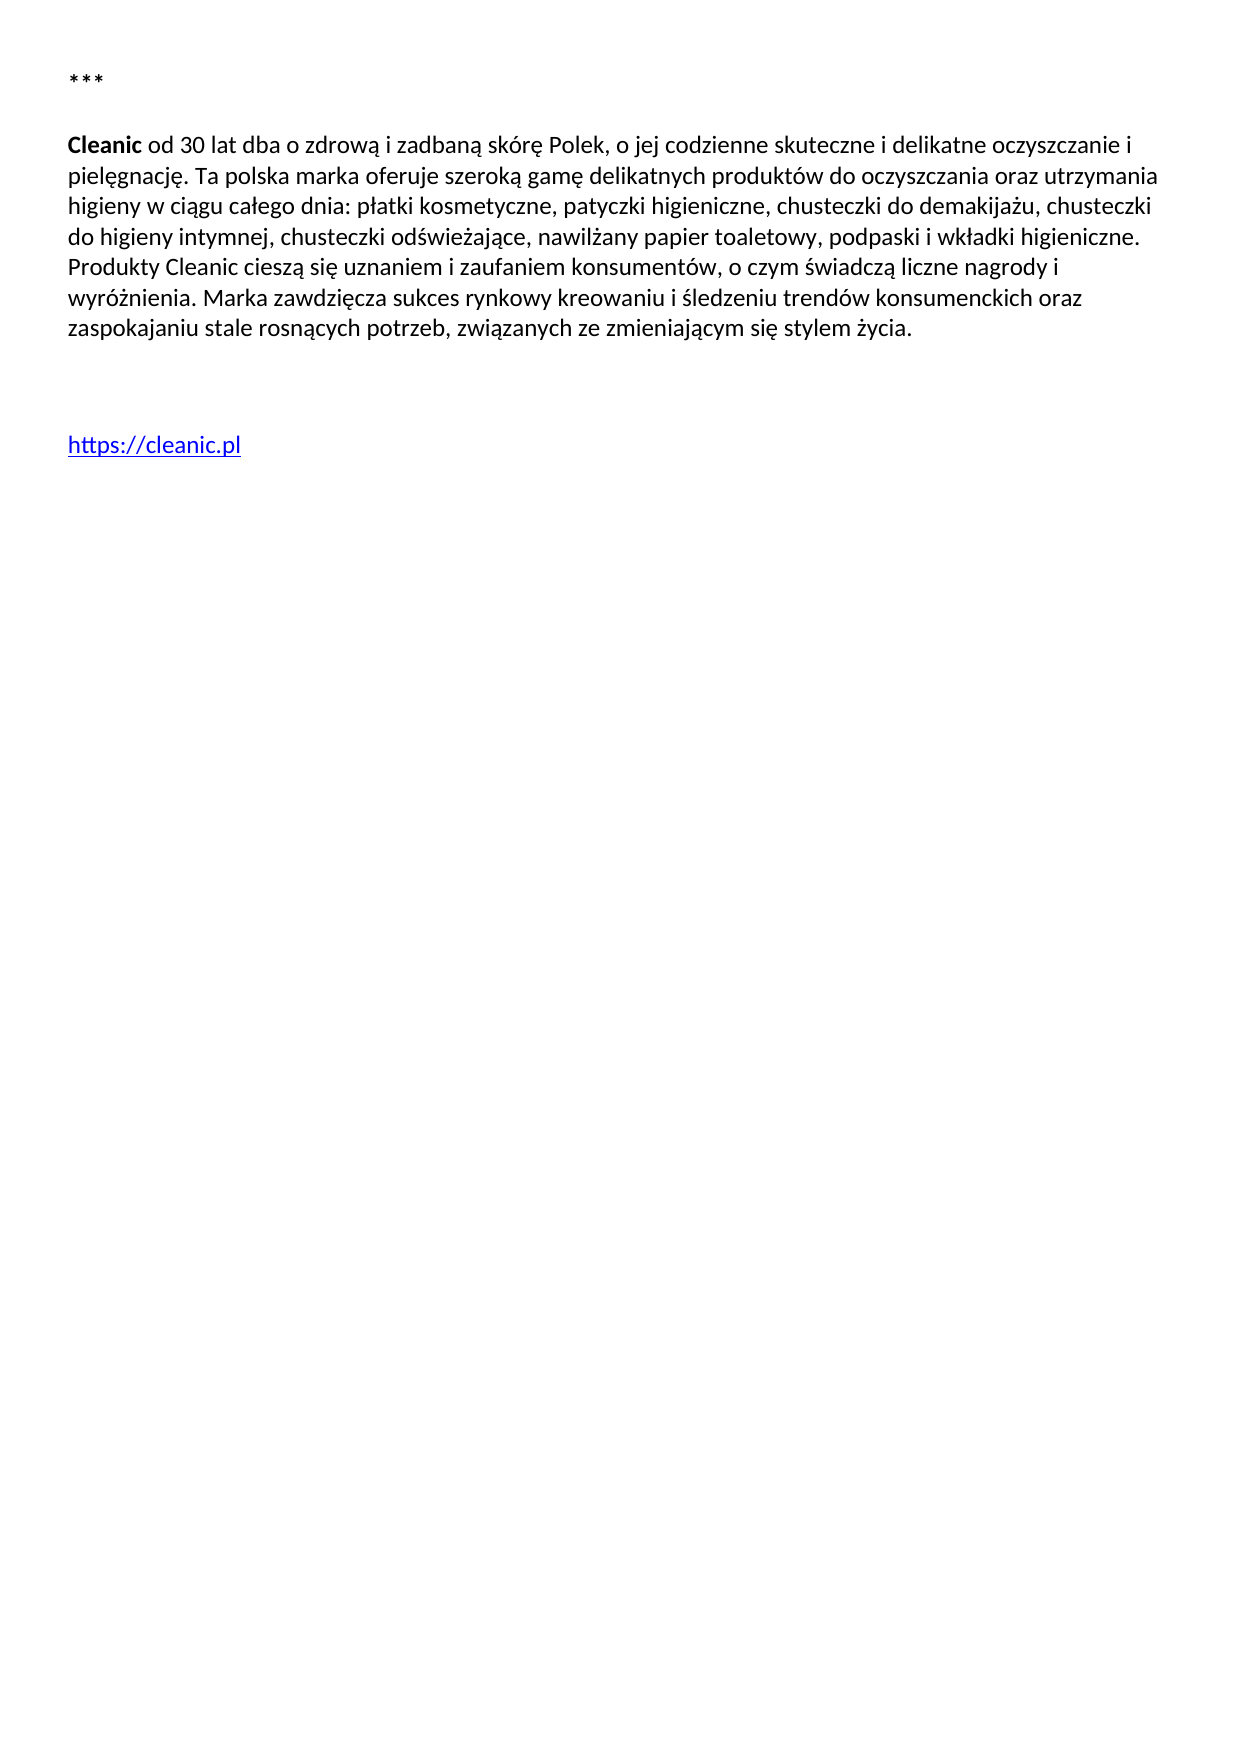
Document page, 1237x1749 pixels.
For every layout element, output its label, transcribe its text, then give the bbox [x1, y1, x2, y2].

text Cleanic od 30 lat dba o zdrową i zadbaną skórę Polek, o jej codzienne skuteczne i delikatne oczyszczanie i pielęgnację. Ta polska marka oferuje szeroką gamę delikatnych produktów do oczyszczania oraz utrzymania higieny w ciągu całego dnia: płatki kosmetyczne, patyczki higieniczne, chusteczki do demakijażu, chusteczki do higieny intymnej, chusteczki odświeżające, nawilżany papier toaletowy, podpaski i wkładki higieniczne. Produkty Cleanic cieszą się uznaniem i zaufaniem konsumentów, o czym świadczą liczne nagrody i wyróżnienia. Marka zawdzięcza sukces rynkowy kreowaniu i śledzeniu trendów konsumenckich oraz zaspokajaniu stale rosnących potrzeb, związanych ze zmieniającym się stylem życia. [68, 129, 1169, 343]
text *** [68, 68, 1169, 98]
text https://cleanic.pl [68, 429, 1169, 460]
